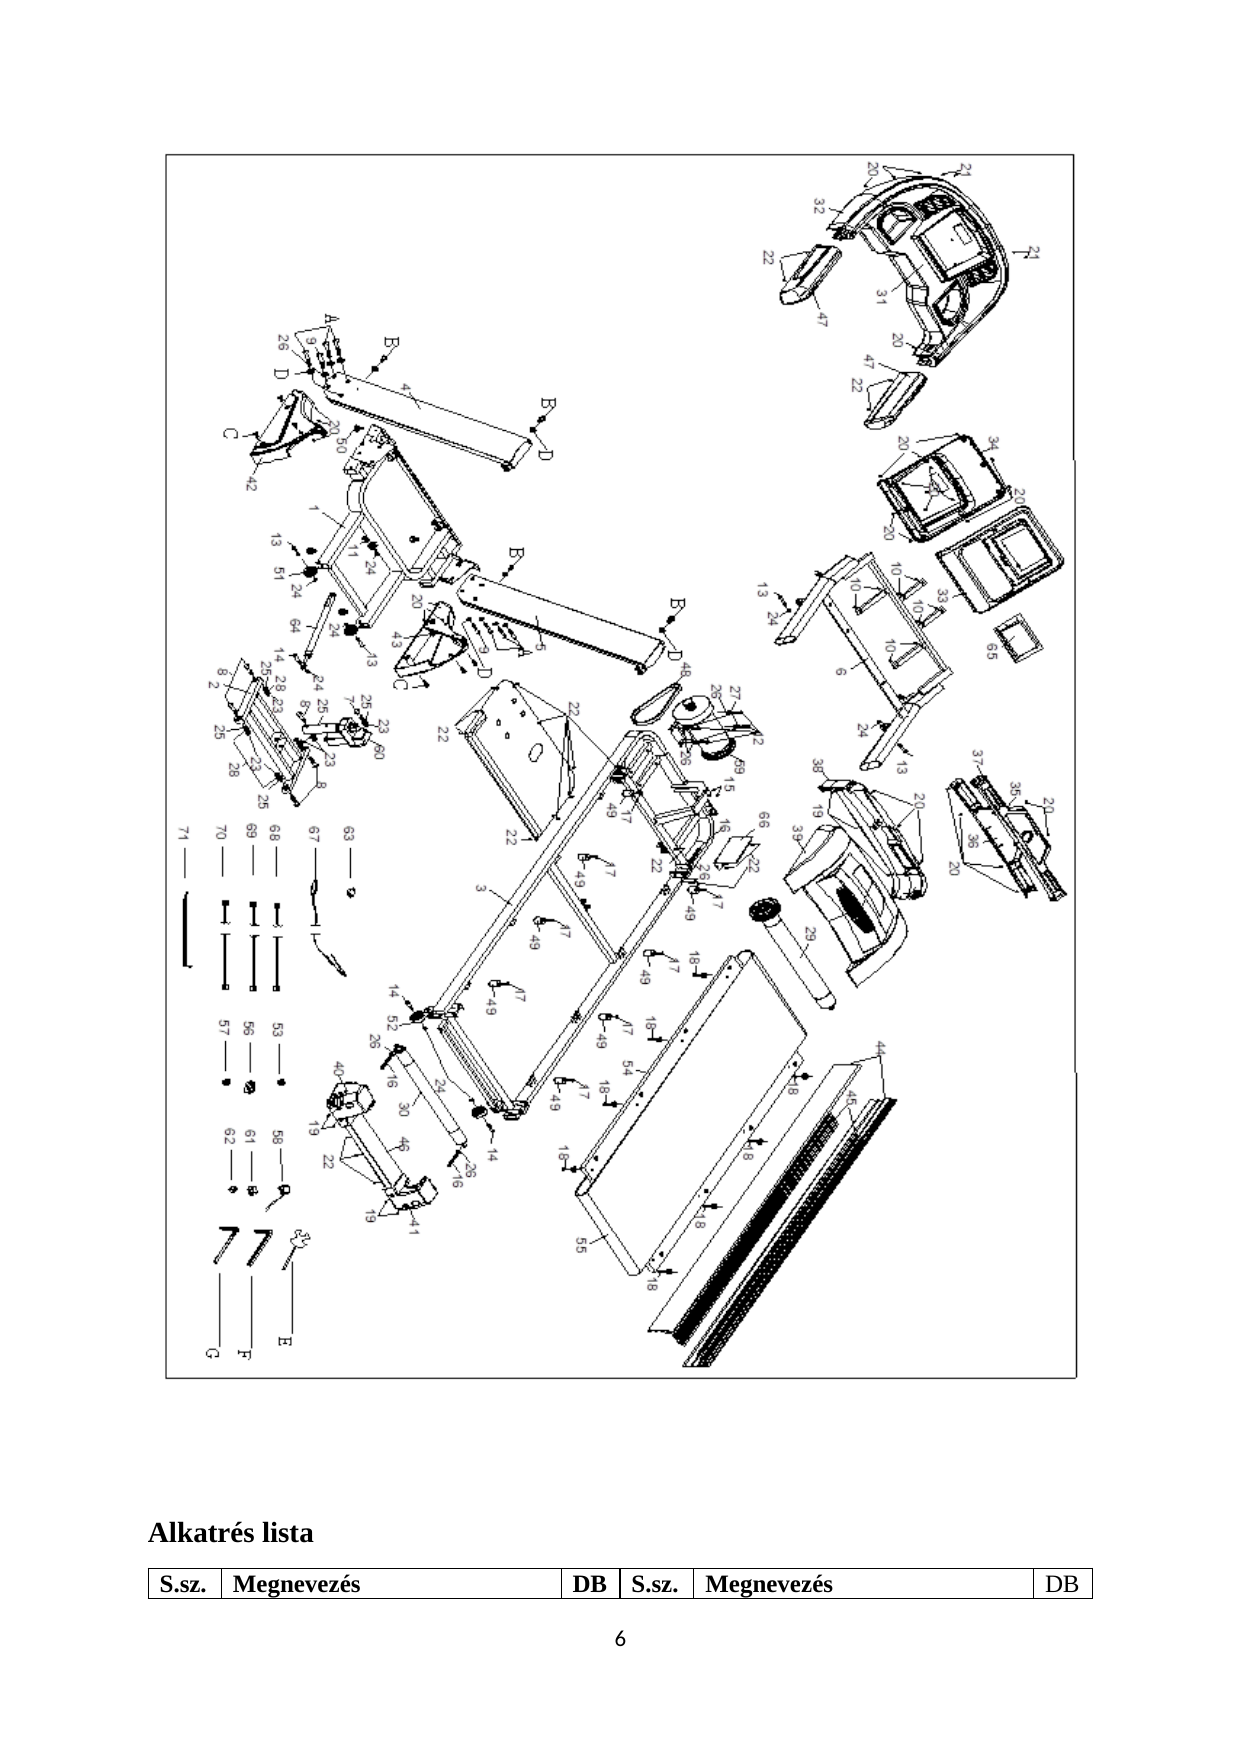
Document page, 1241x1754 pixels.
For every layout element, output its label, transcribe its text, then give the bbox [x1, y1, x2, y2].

table_header S.sz. [149, 1569, 221, 1597]
table_header DB [1034, 1569, 1092, 1597]
table_header Megnevezés [694, 1569, 1033, 1597]
table_header DB [562, 1569, 619, 1597]
picture [151, 147, 1089, 1401]
text Alkatrés lista [148, 1515, 1093, 1548]
table_header Megnevezés [222, 1569, 561, 1597]
table_header S.sz. [621, 1569, 693, 1597]
